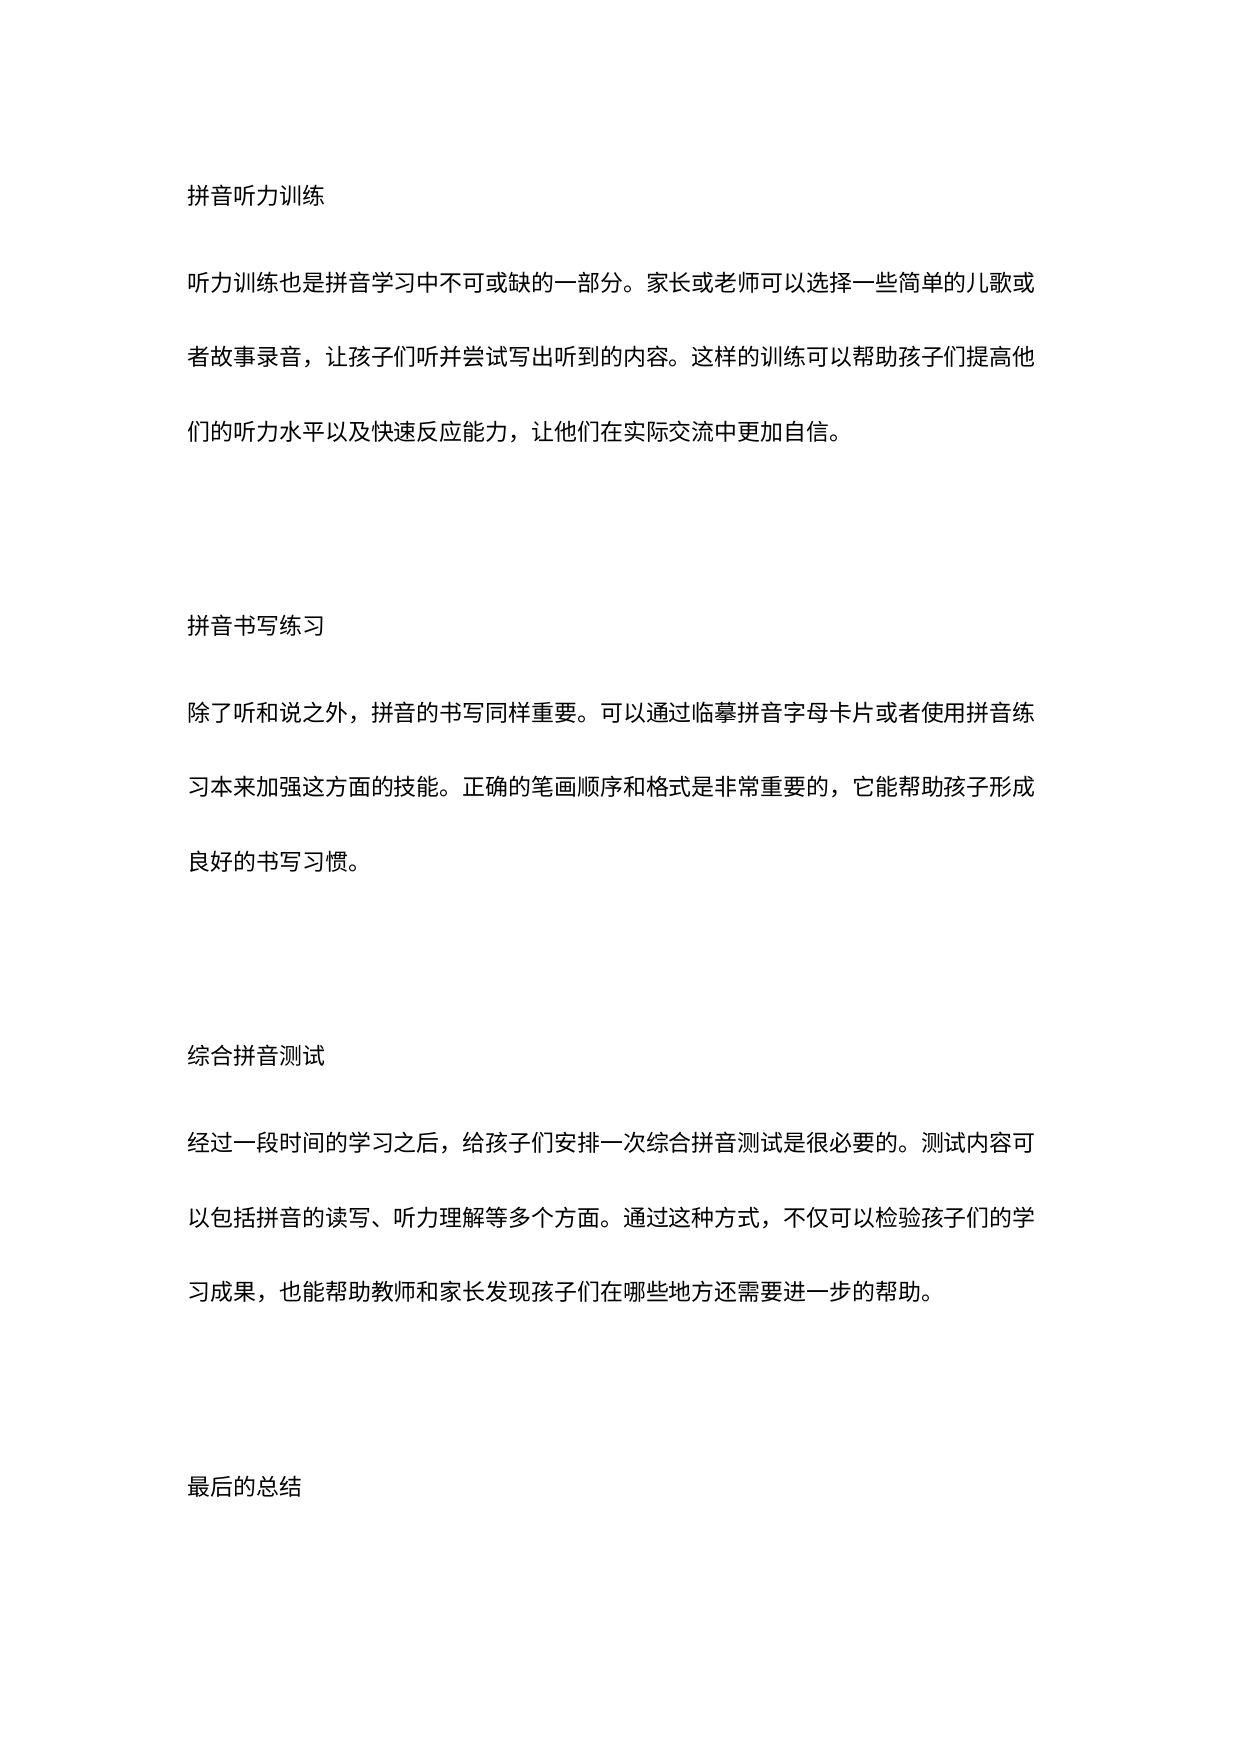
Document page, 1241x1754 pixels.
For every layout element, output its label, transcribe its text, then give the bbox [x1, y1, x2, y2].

text 拼音书写练习 [187, 592, 1053, 657]
text 经过一段时间的学习之后，给孩子们安排一次综合拼音测试是很必要的。测试内容可以包括拼音的读写、听力理解等多个方面。通过这种方式，不仅可以检验孩子们的学习成果，也能帮助教师和家长发现孩子们在哪些地方还需要进一步的帮助。 [187, 1109, 1053, 1323]
text 拼音听力训练 [187, 162, 1053, 227]
text 最后的总结 [187, 1453, 1053, 1518]
text 听力训练也是拼音学习中不可或缺的一部分。家长或老师可以选择一些简单的儿歌或者故事录音，让孩子们听并尝试写出听到的内容。这样的训练可以帮助孩子们提高他们的听力水平以及快速反应能力，让他们在实际交流中更加自信。 [187, 248, 1053, 463]
text 综合拼音测试 [187, 1022, 1053, 1087]
text 除了听和说之外，拼音的书写同样重要。可以通过临摹拼音字母卡片或者使用拼音练习本来加强这方面的技能。正确的笔画顺序和格式是非常重要的，它能帮助孩子形成良好的书写习惯。 [187, 679, 1053, 893]
